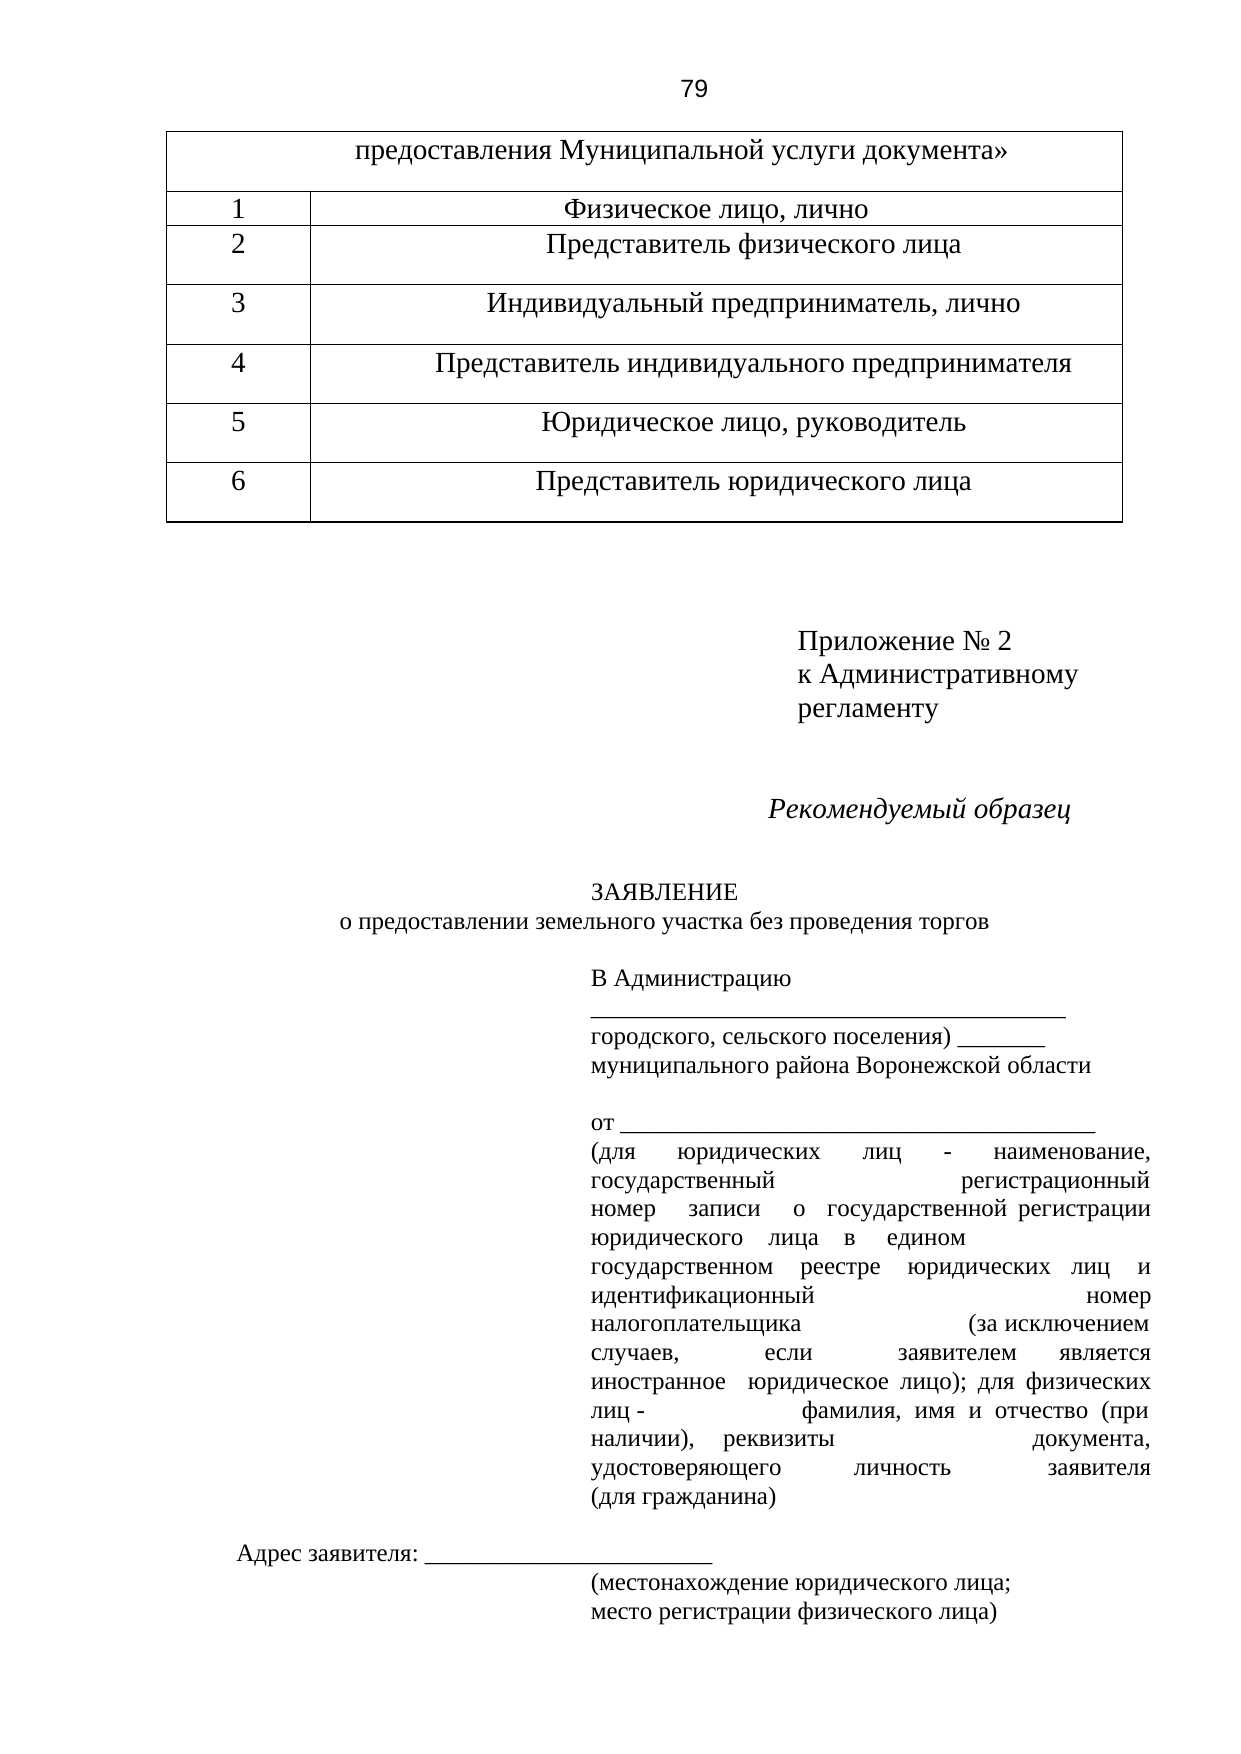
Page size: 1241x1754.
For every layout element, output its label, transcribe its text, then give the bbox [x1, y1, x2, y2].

text городского, сельского поселения) _______ [591, 1021, 1152, 1050]
table_cell 3 [167, 285, 310, 344]
text (для юридических лиц - наименование, государственный регистрационный номер записи о государственной регистрации юридического лица в едином [591, 1136, 1152, 1251]
text от ______________________________________ [591, 1107, 1152, 1136]
table_cell Представитель индивидуального предпринимателя [311, 345, 1122, 403]
text В Администрацию [591, 963, 1152, 992]
text Приложение № 2 [797, 623, 1152, 657]
text ЗАЯВЛЕНИЕ [177, 877, 1152, 906]
table_cell Представитель юридического лица [311, 463, 1122, 521]
text государственном реестре юридических лиц и идентификационный номер налогоплательщика (за исключением случаев, если заявителем является иностранное юридическое лицо); для физических лиц - фамилия, имя и отчество (при наличии), реквизиты документа, удостоверяющего личность заявителя (для гражданина) [591, 1251, 1152, 1510]
table_cell 4 [167, 345, 310, 403]
table_cell Физическое лицо, лично [311, 192, 1122, 225]
text ______________________________________ [591, 992, 1152, 1021]
text Адрес заявителя: _______________________ [177, 1538, 1152, 1567]
text место регистрации физического лица) [591, 1596, 1152, 1625]
table_cell Представитель физического лица [311, 226, 1122, 284]
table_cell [167, 132, 1122, 191]
table_cell 6 [167, 463, 310, 521]
text (местонахождение юридического лица; [591, 1567, 1152, 1596]
text к Административному регламенту [797, 657, 1152, 724]
text о предоставлении земельного участка без проведения торгов [177, 906, 1152, 935]
table_cell 1 [167, 192, 310, 225]
text Рекомендуемый образец [768, 791, 1152, 824]
table_cell 5 [167, 404, 310, 462]
table_cell Индивидуальный предприниматель, лично [311, 285, 1122, 344]
text муниципального района Воронежской области [591, 1050, 1152, 1078]
table_cell 2 [167, 226, 310, 284]
table_cell Юридическое лицо, руководитель [311, 404, 1122, 462]
